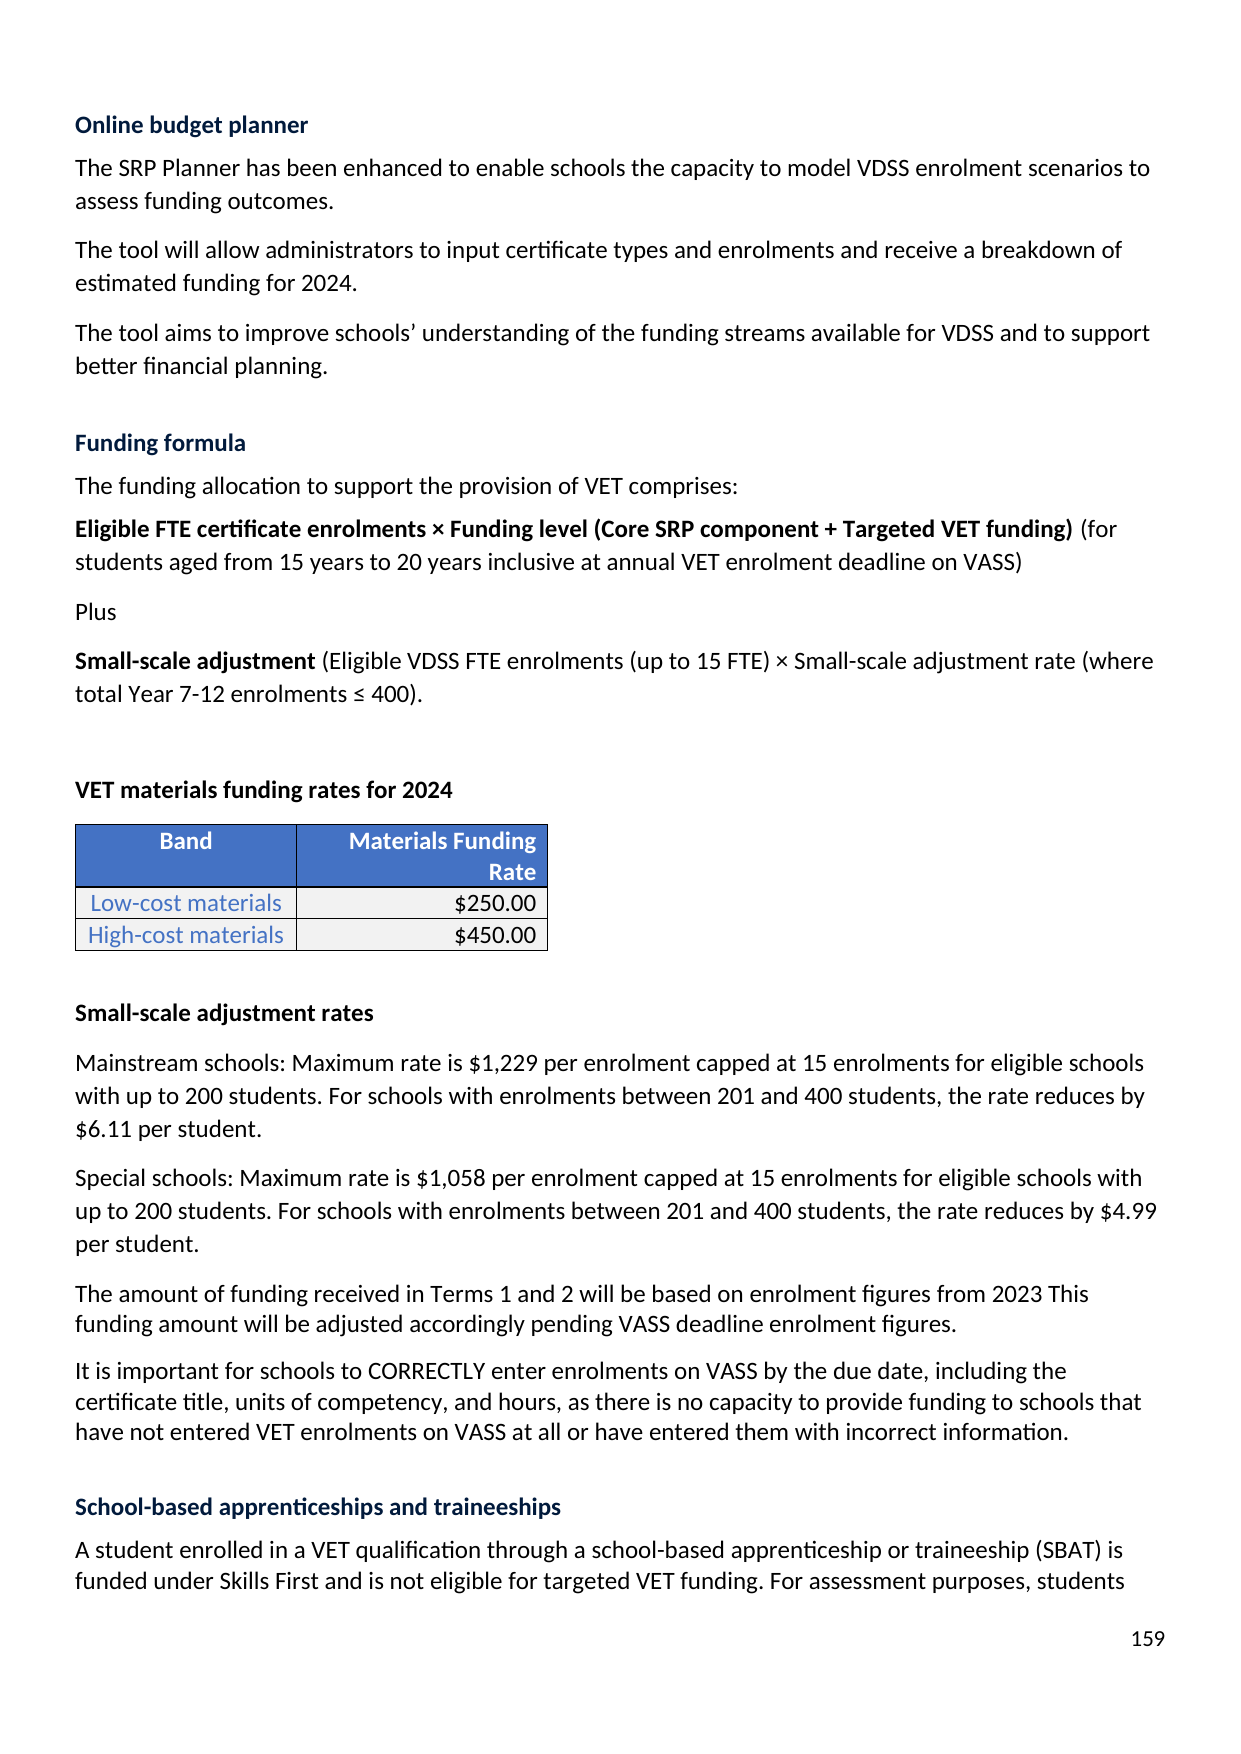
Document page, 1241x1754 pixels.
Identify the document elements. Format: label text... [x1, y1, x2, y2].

text Special schools: Maximum rate is $1,058 per enrolment capped at 15 enrolments for eligible schools with up to 200 students. For schools with enrolments between 201 and 400 students, the rate reduces by $4.99 per student. [75, 1162, 1165, 1259]
text Small-scale adjustment (Eligible VDSS FTE enrolments (up to 15 FTE) × Small-scale adjustment rate (where total Year 7-12 enrolments ≤ 400). [75, 645, 1165, 709]
text Small-scale adjustment rates [75, 997, 1165, 1028]
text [75, 1534, 1165, 1596]
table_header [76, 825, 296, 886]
text The funding allocation to support the provision of VET comprises: [75, 470, 1165, 501]
text Online budget planner [75, 102, 1165, 139]
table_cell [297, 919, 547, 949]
text The tool aims to improve schools’ understanding of the funding streams available for VDSS and to support better financial planning. [75, 317, 1165, 380]
text Mainstream schools: Maximum rate is $1,229 per enrolment capped at 15 enrolments for eligible schools with up to 200 students. For schools with enrolments between 201 and 400 students, the rate reduces by $6.11 per student. [75, 1047, 1165, 1143]
text The amount of funding received in Terms 1 and 2 will be based on enrolment figures from 2023 This funding amount will be adjusted accordingly pending VASS deadline enrolment figures. [75, 1278, 1165, 1339]
text Funding formula [75, 420, 1165, 458]
text The tool will allow administrators to input certificate types and enrolments and receive a breakdown of estimated funding for 2024. [75, 234, 1165, 298]
text It is important for schools to CORRECTLY enter enrolments on VASS by the due date, including the certificate title, units of competency, and hours, as there is no capacity to provide funding to schools that have not entered VET enrolments on VASS at all or have entered them with incorrect information. [75, 1356, 1165, 1447]
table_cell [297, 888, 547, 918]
text VET materials funding rates for 2024 [75, 775, 1165, 805]
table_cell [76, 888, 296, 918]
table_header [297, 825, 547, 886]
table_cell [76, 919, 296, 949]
text School-based apprenticeships and traineeships [75, 1484, 1165, 1522]
text Plus [75, 596, 1165, 626]
text The SRP Planner has been enhanced to enable schools the capacity to model VDSS enrolment scenarios to assess funding outcomes. [75, 152, 1165, 215]
text Eligible FTE certificate enrolments × Funding level (Core SRP component + Targeted VET funding) (for students aged from 15 years to 20 years inclusive at annual VET enrolment deadline on VASS) [75, 513, 1165, 577]
